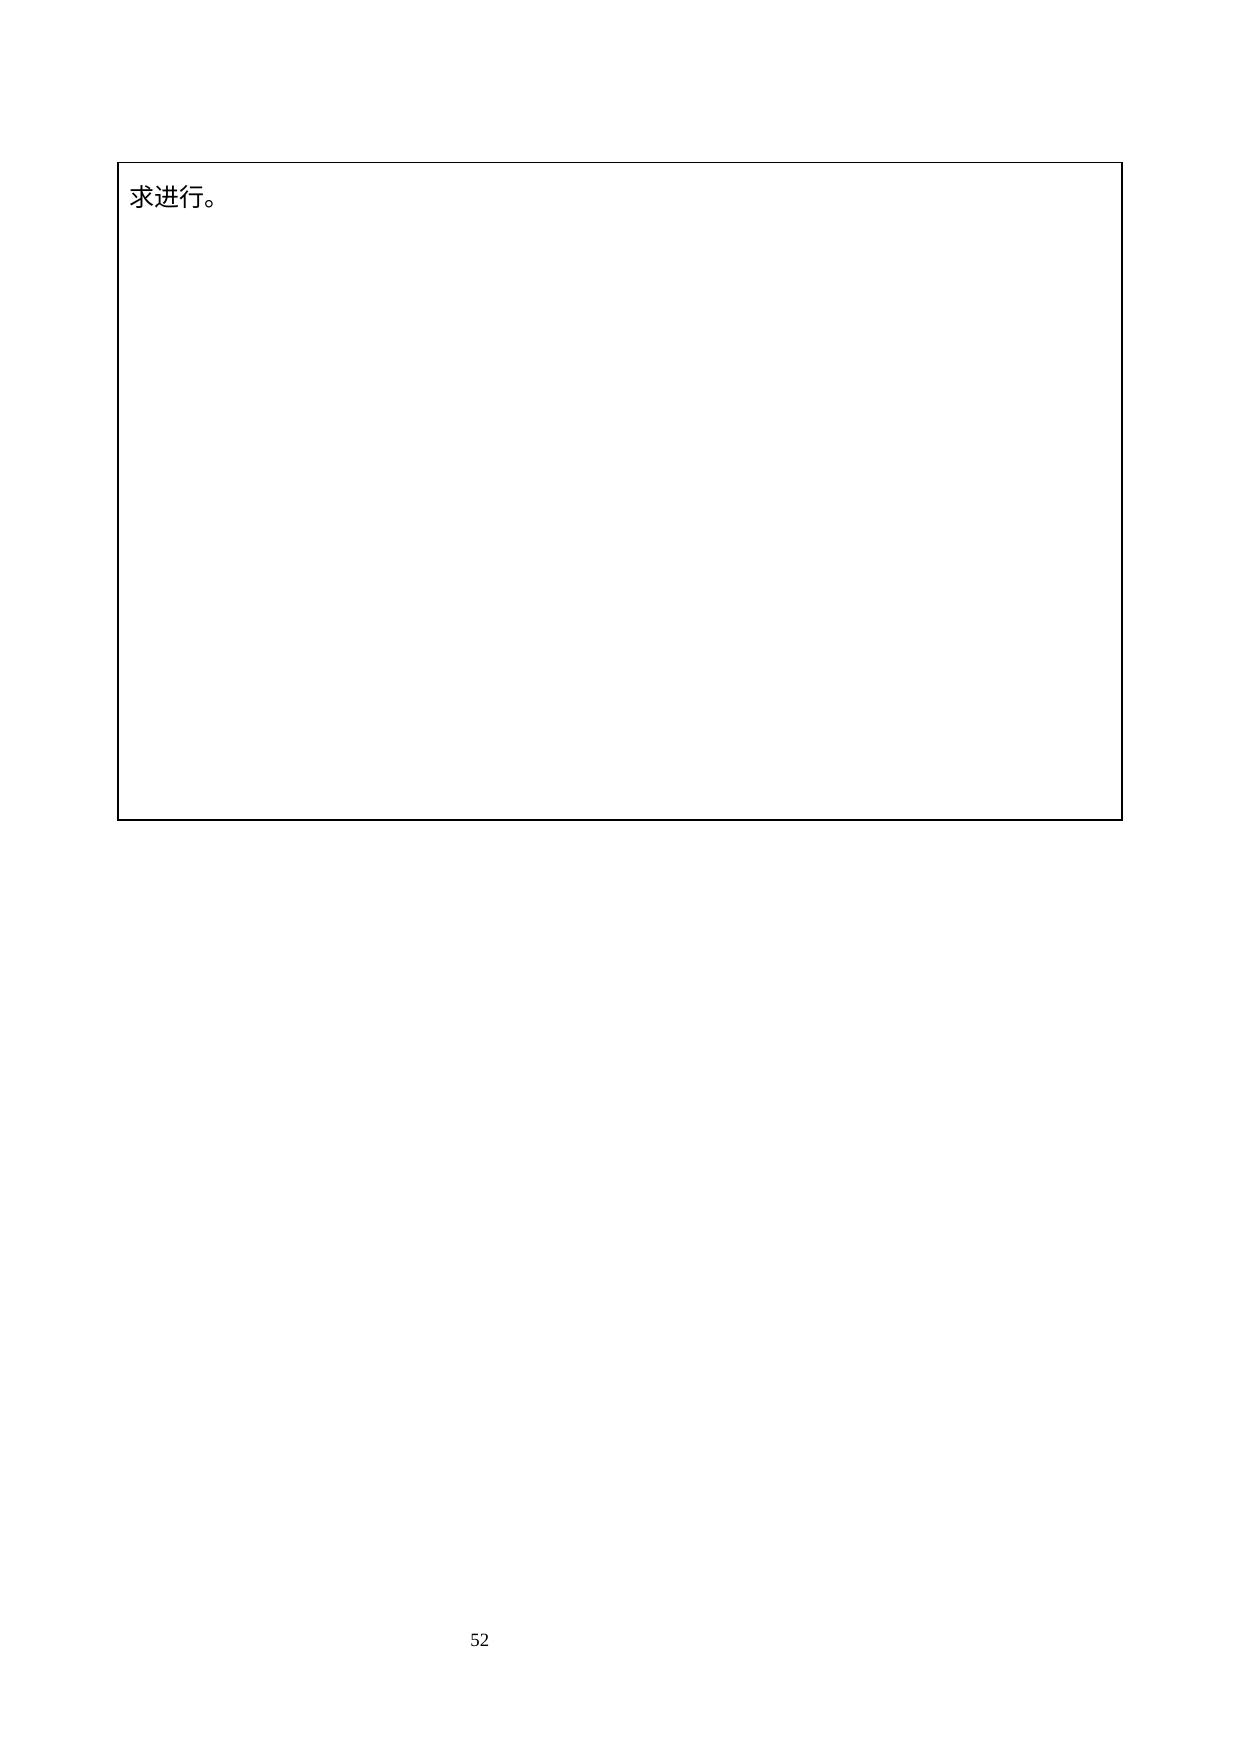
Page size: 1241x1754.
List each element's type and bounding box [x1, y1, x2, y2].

table_cell [119, 163, 1121, 818]
